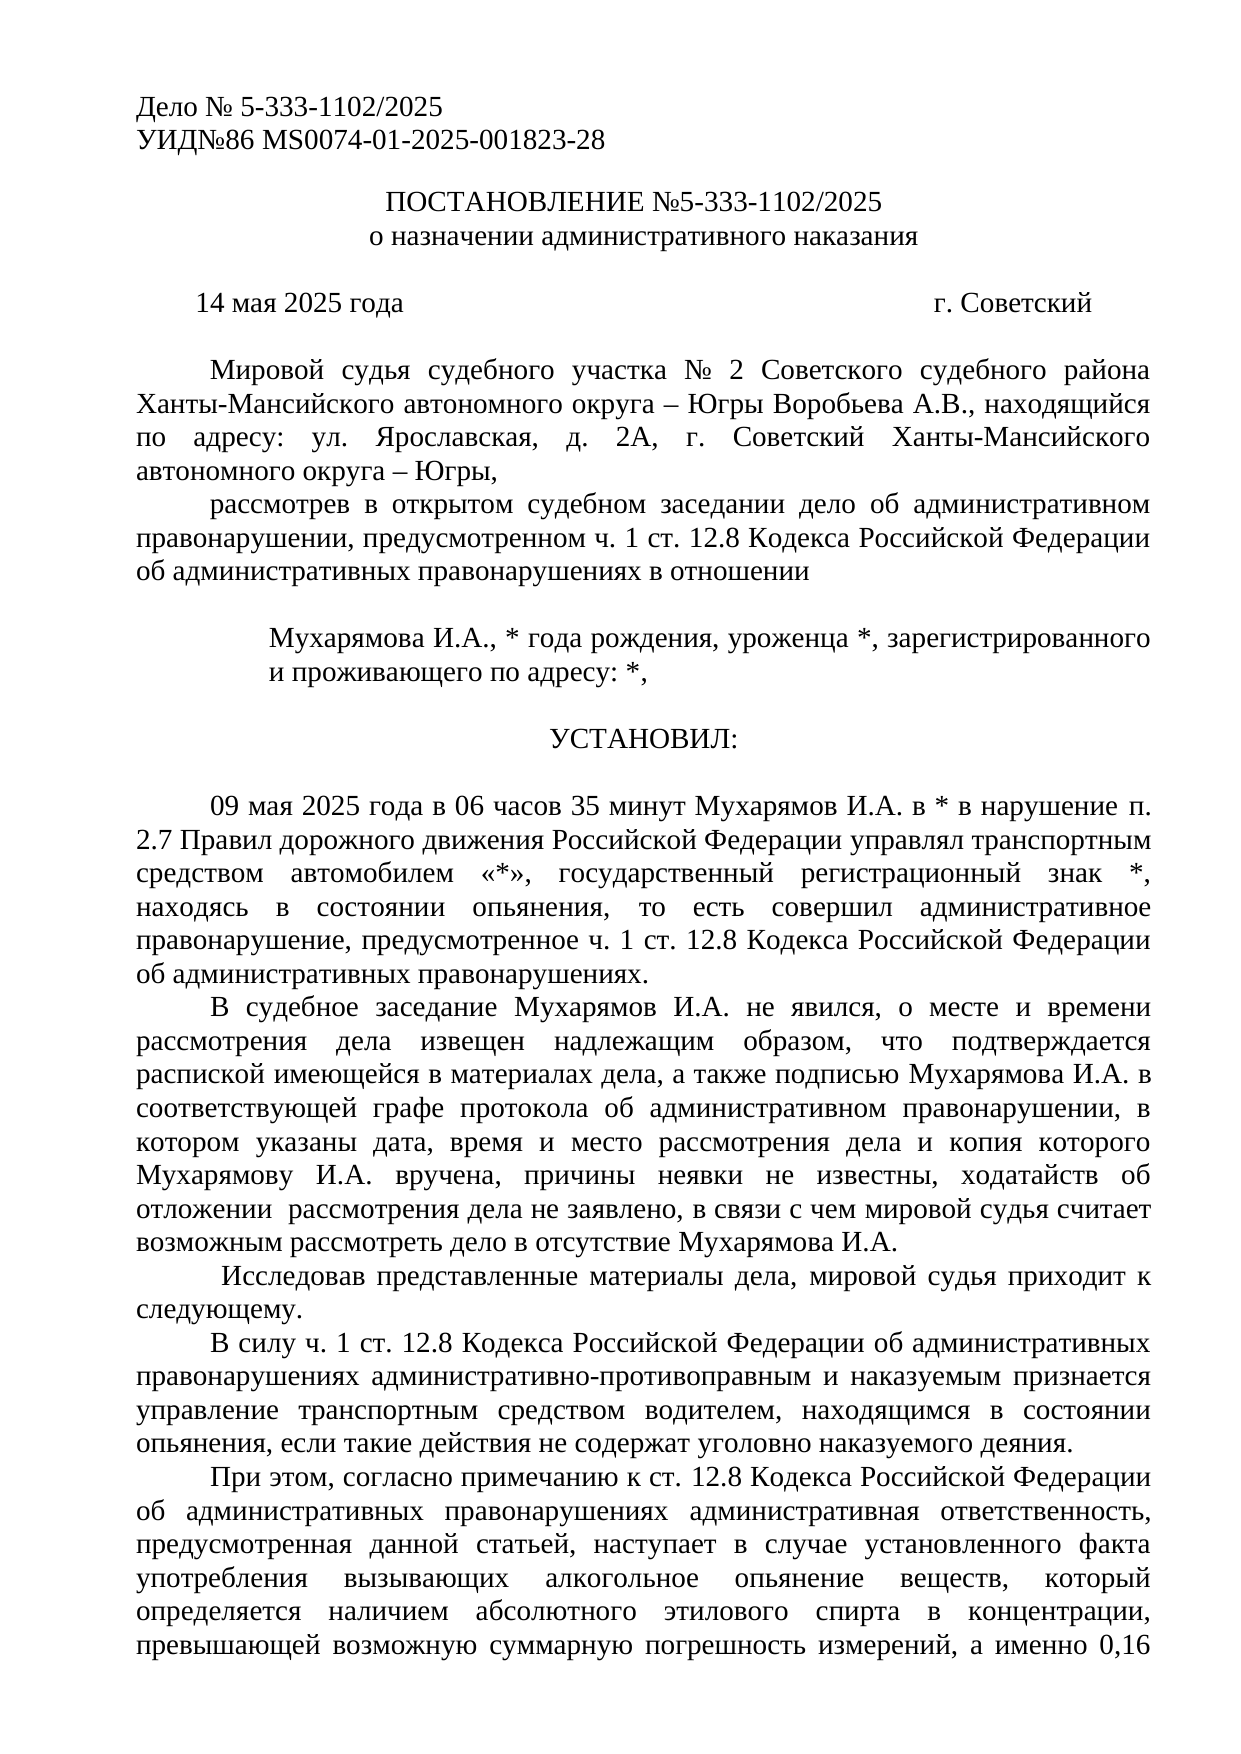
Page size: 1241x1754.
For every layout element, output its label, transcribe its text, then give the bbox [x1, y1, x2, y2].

text 09 мая 2025 года в 06 часов 35 минут Мухарямов И.А. в * в нарушение п. 2.7 Правил дорожного движения Российской Федерации управлял транспортным средством автомобилем «*», государственный регистрационный знак *, находясь в состоянии опьянения, то есть совершил административное правонарушение, предусмотренное ч. 1 ст. 12.8 Кодекса Российской Федерации об административных правонарушениях. [136, 788, 1152, 989]
text о назначении административного наказания [136, 218, 1152, 252]
text В судебное заседание Мухарямов И.А. не явился, о месте и времени рассмотрения дела извещен надлежащим образом, что подтверждается распиской имеющейся в материалах дела, а также подписью Мухарямова И.А. в соответствующей графе протокола об административном правонарушении, в котором указаны дата, время и место рассмотрения дела и копия которого Мухарямову И.А. вручена, причины неявки не известны, ходатайств об отложении рассмотрения дела не заявлено, в связи с чем мировой судья считает возможным рассмотреть дело в отсутствие Мухарямова И.А. [136, 989, 1152, 1258]
text В силу ч. 1 ст. 12.8 Кодекса Российской Федерации об административных правонарушениях административно-противоправным и наказуемым признается управление транспортным средством водителем, находящимся в состоянии опьянения, если такие действия не содержат уголовно наказуемого деяния. [136, 1325, 1152, 1459]
text ПОСТАНОВЛЕНИЕ №5-333-1102/2025 [136, 184, 1152, 218]
text Мухарямова И.А., * года рождения, уроженца *, зарегистрированного и проживающего по адресу: *, [269, 621, 1152, 688]
text Мировой судья судебного участка № 2 Советского судебного района Ханты-Мансийского автономного округа – Югры Воробьева А.В., находящийся по адресу: ул. Ярославская, д. 2А, г. Советский Ханты-Мансийского автономного округа – Югры, [136, 352, 1152, 486]
text Исследовав представленные материалы дела, мировой судья приходит к следующему. [136, 1258, 1152, 1325]
text рассмотрев в открытом судебном заседании дело об административном правонарушении, предусмотренном ч. 1 ст. 12.8 Кодекса Российской Федерации об административных правонарушениях в отношении [136, 486, 1152, 587]
text УИД№86 MS0074-01-2025-001823-28 [136, 122, 1152, 156]
text УСТАНОВИЛ: [136, 721, 1152, 755]
text Дело № 5-333-1102/2025 [136, 89, 1152, 122]
text 14 мая 2025 года г. Советский [136, 285, 1152, 319]
